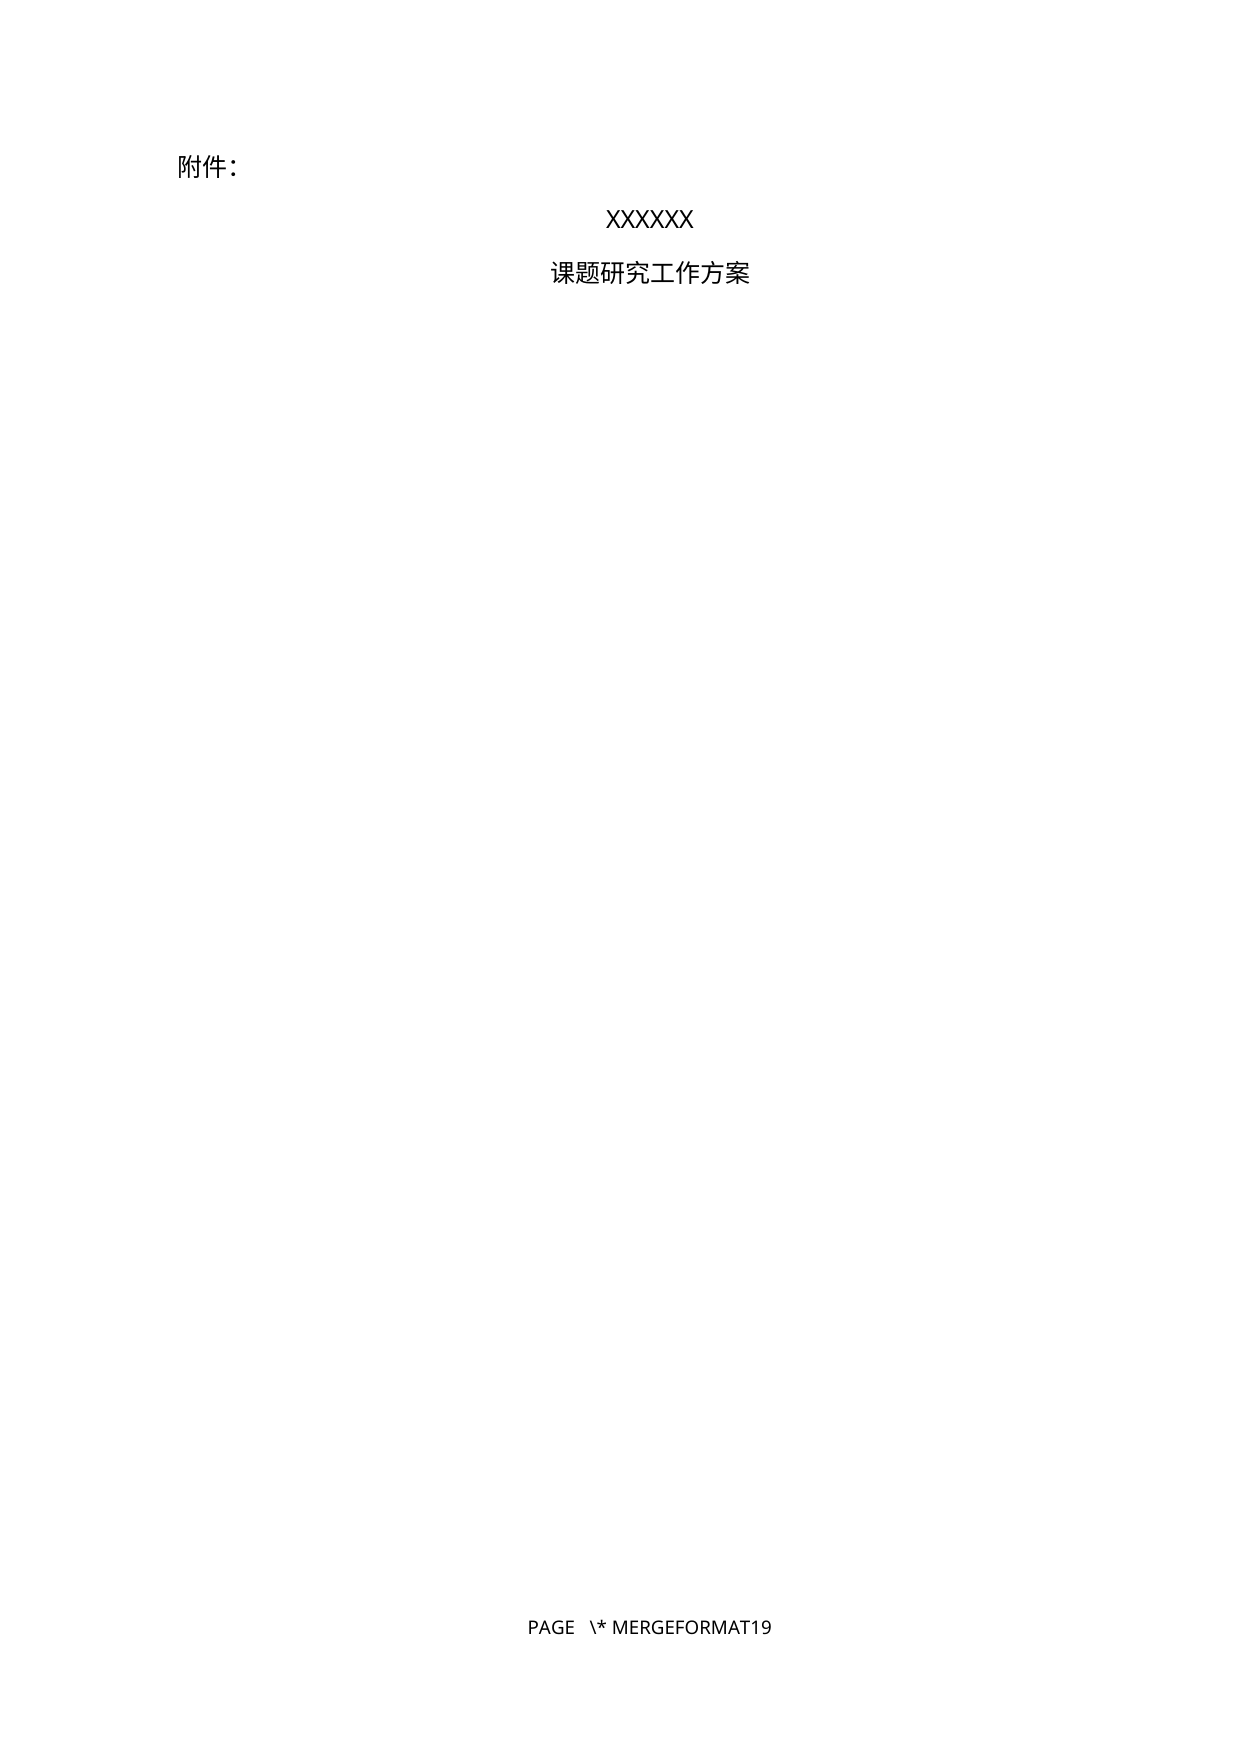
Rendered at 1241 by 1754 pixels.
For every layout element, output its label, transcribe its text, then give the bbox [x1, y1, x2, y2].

text XXXXXX [177, 202, 1122, 236]
text 附件： [177, 148, 1122, 184]
text 课题研究工作方案 [177, 253, 1122, 289]
